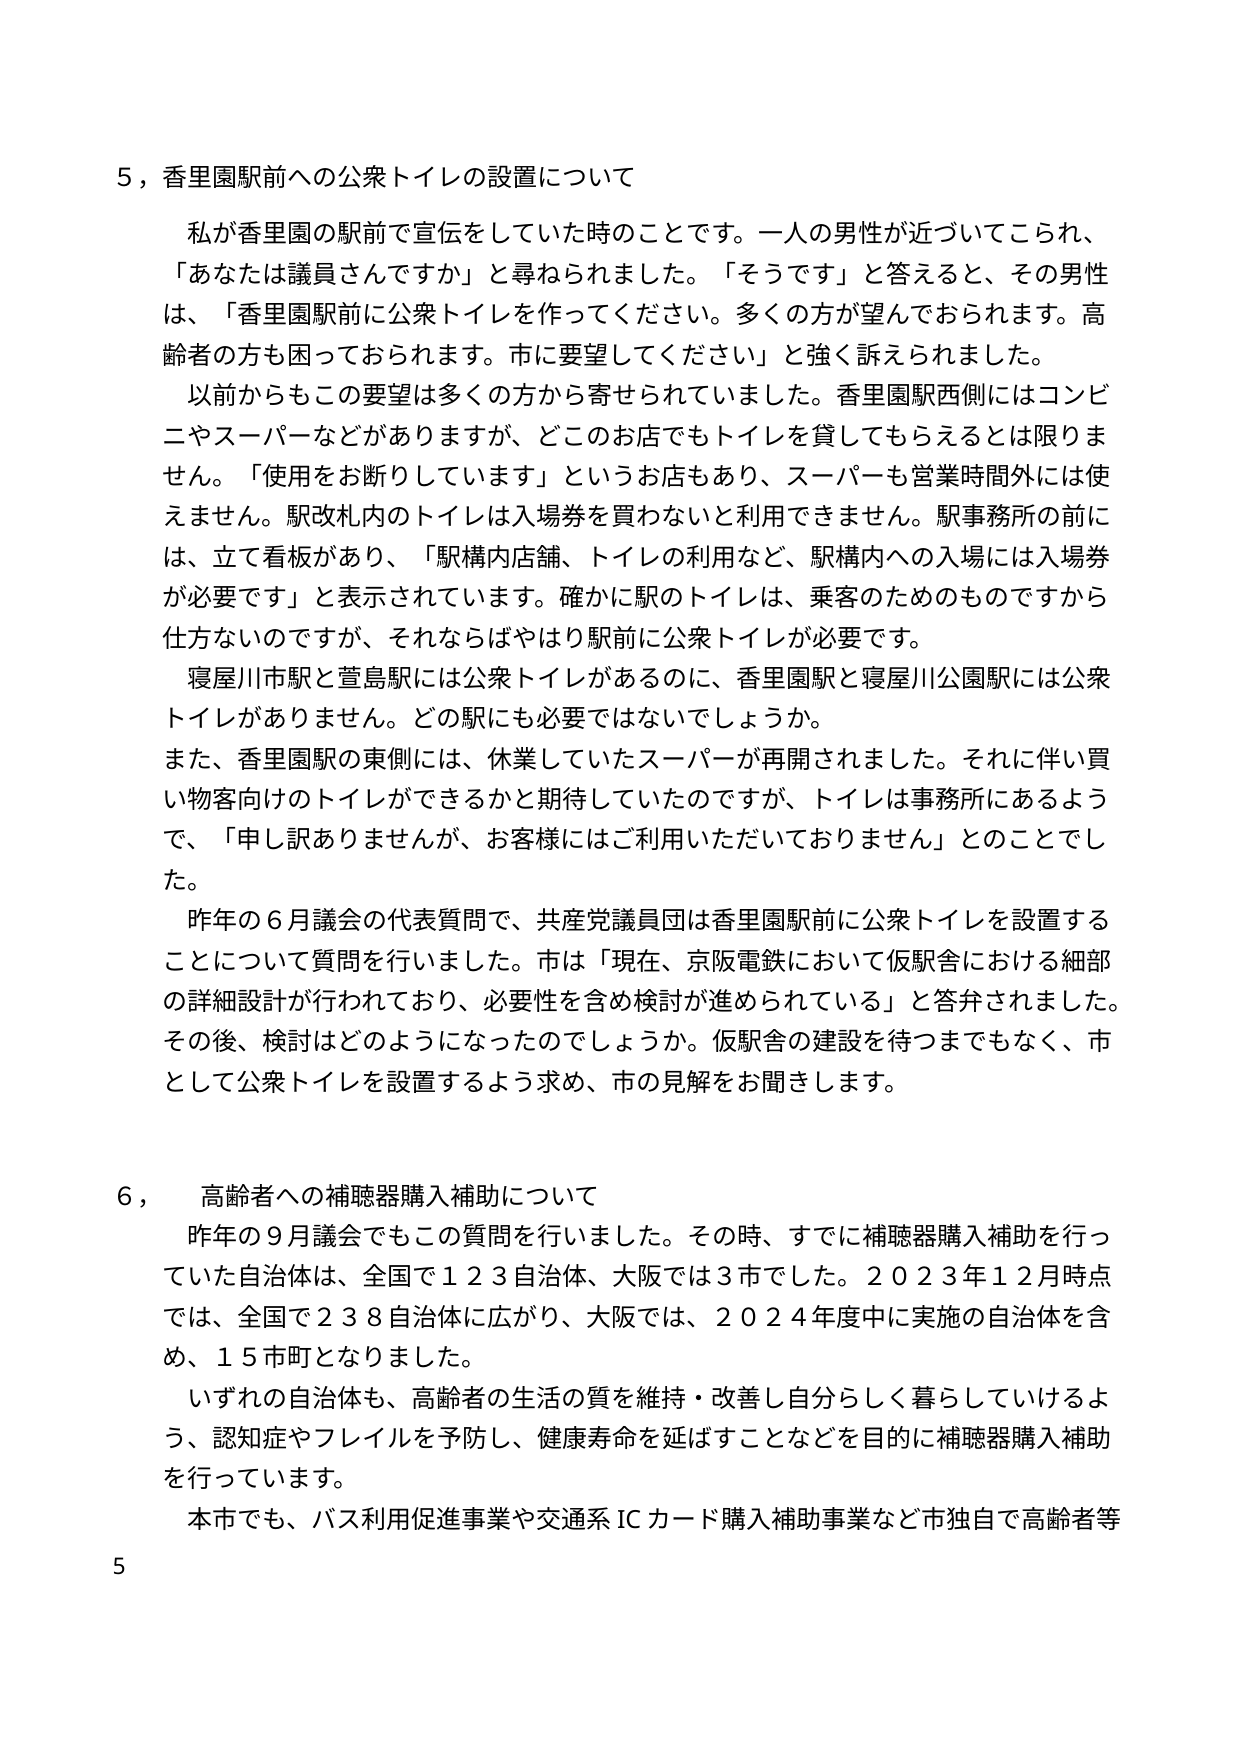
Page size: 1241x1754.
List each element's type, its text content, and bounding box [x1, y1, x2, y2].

list 寝屋川市駅と萱島駅には公衆トイレがあるのに、香里園駅と寝屋川公園駅には公衆トイレがありません。どの駅にも必要ではないでしょうか。 [162, 658, 1128, 736]
list また、香里園駅の東側には、休業していたスーパーが再開されました。それに伴い買い物客向けのトイレができるかと期待していたのですが、トイレは事務所にあるようで、「申し訳ありませんが、お客様にはご利用いただいておりません」とのことでした。 [162, 738, 1128, 897]
list 私が香里園の駅前で宣伝をしていた時のことです。一人の男性が近づいてこられ、「あなたは議員さんですか」と尋ねられました。「そうです」と答えると、その男性は、「香里園駅前に公衆トイレを作ってください。多くの方が望んでおられます。高齢者の方も困っておられます。市に要望してください」と強く訴えられました。 [162, 213, 1128, 372]
list 昨年の６月議会の代表質問で、共産党議員団は香里園駅前に公衆トイレを設置することについて質問を行いました。市は「現在、京阪電鉄において仮駅舎における細部の詳細設計が行われており、必要性を含め検討が進められている」と答弁されました。その後、検討はどのようになったのでしょうか。仮駅舎の建設を待つまでもなく、市として公衆トイレを設置するよう求め、市の見解をお聞きします。 [162, 900, 1128, 1099]
text ５，香里園駅前への公衆トイレの設置について [112, 156, 1128, 194]
list いずれの自治体も、高齢者の生活の質を維持・改善し自分らしく暮らしていけるよう、認知症やフレイルを予防し、健康寿命を延ばすことなどを目的に補聴器購入補助を行っています。 [162, 1377, 1128, 1496]
list 以前からもこの要望は多くの方から寄せられていました。香里園駅西側にはコンビニやスーパーなどがありますが、どこのお店でもトイレを貸してもらえるとは限りません。「使用をお断りしています」というお店もあり、スーパーも営業時間外には使えません。駅改札内のトイレは入場券を買わないと利用できません。駅事務所の前には、立て看板があり、「駅構内店舗、トイレの利用など、駅構内への入場には入場券が必要です」と表示されています。確かに駅のトイレは、乗客のためのものですから仕方ないのですが、それならばやはり駅前に公衆トイレが必要です。 [162, 375, 1128, 655]
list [162, 1498, 1128, 1536]
list 高齢者への補聴器購入補助について [112, 1176, 1128, 1213]
list 昨年の９月議会でもこの質問を行いました。その時、すでに補聴器購入補助を行っていた自治体は、全国で１２３自治体、大阪では３市でした。２０２３年１２月時点では、全国で２３８自治体に広がり、大阪では、２０２４年度中に実施の自治体を含め、１５市町となりました。 [162, 1216, 1128, 1374]
